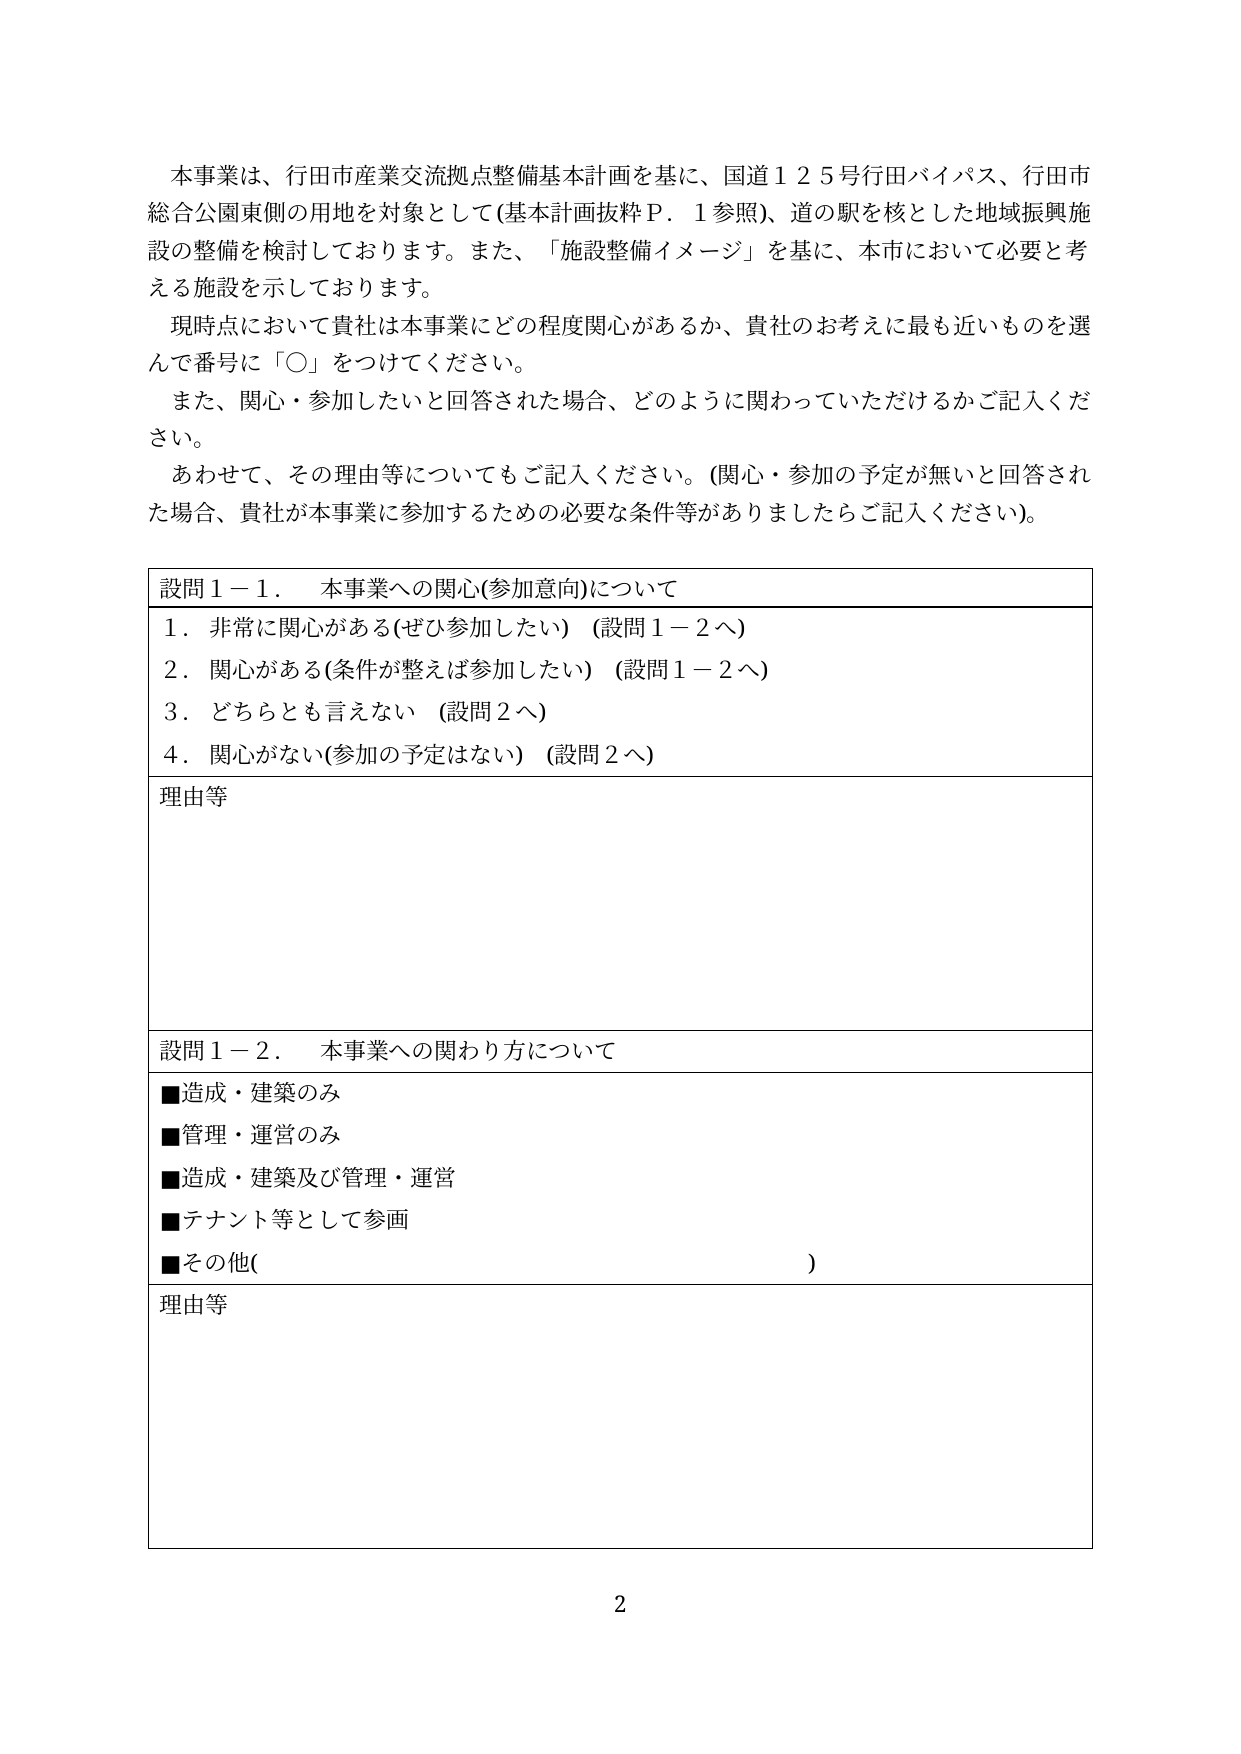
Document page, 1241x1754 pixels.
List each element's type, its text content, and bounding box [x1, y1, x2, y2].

text 本事業は、行田市産業交流拠点整備基本計画を基に、国道１２５号行田バイパス、行田市総合公園東側の用地を対象として(基本計画抜粋Ｐ．１参照)、道の駅を核とした地域振興施設の整備を検討しております。また、「施設整備イメージ」を基に、本市において必要と考える施設を示しております。 [148, 155, 1092, 305]
text 現時点において貴社は本事業にどの程度関心があるか、貴社のお考えに最も近いものを選んで番号に「○」をつけてください。 [148, 305, 1092, 380]
table_header 設問１－１． 本事業への関心(参加意向)について [149, 569, 1092, 606]
text また、関心・参加したいと回答された場合、どのように関わっていただけるかご記入ください。 [148, 380, 1092, 455]
text あわせて、その理由等についてもご記入ください。(関心・参加の予定が無いと回答された場合、貴社が本事業に参加するための必要な条件等がありましたらご記入ください)。 [148, 455, 1092, 530]
table_cell 非常に関心がある(ぜひ参加したい) (設問１－２へ) 関心がある(条件が整えば参加したい) (設問１－２へ) どちらとも言えない (設問２へ) 関心がない(参加の予定はない) (設問２へ) [149, 608, 1092, 776]
table_cell 設問１－２． 本事業への関わり方について [149, 1031, 1092, 1072]
table_cell 理由等 [149, 777, 1092, 1029]
table_cell ■造成・建築のみ ■管理・運営のみ ■造成・建築及び管理・運営 ■テナント等として参画 ■その他( ) [149, 1073, 1092, 1284]
table_cell 理由等 [149, 1285, 1092, 1547]
